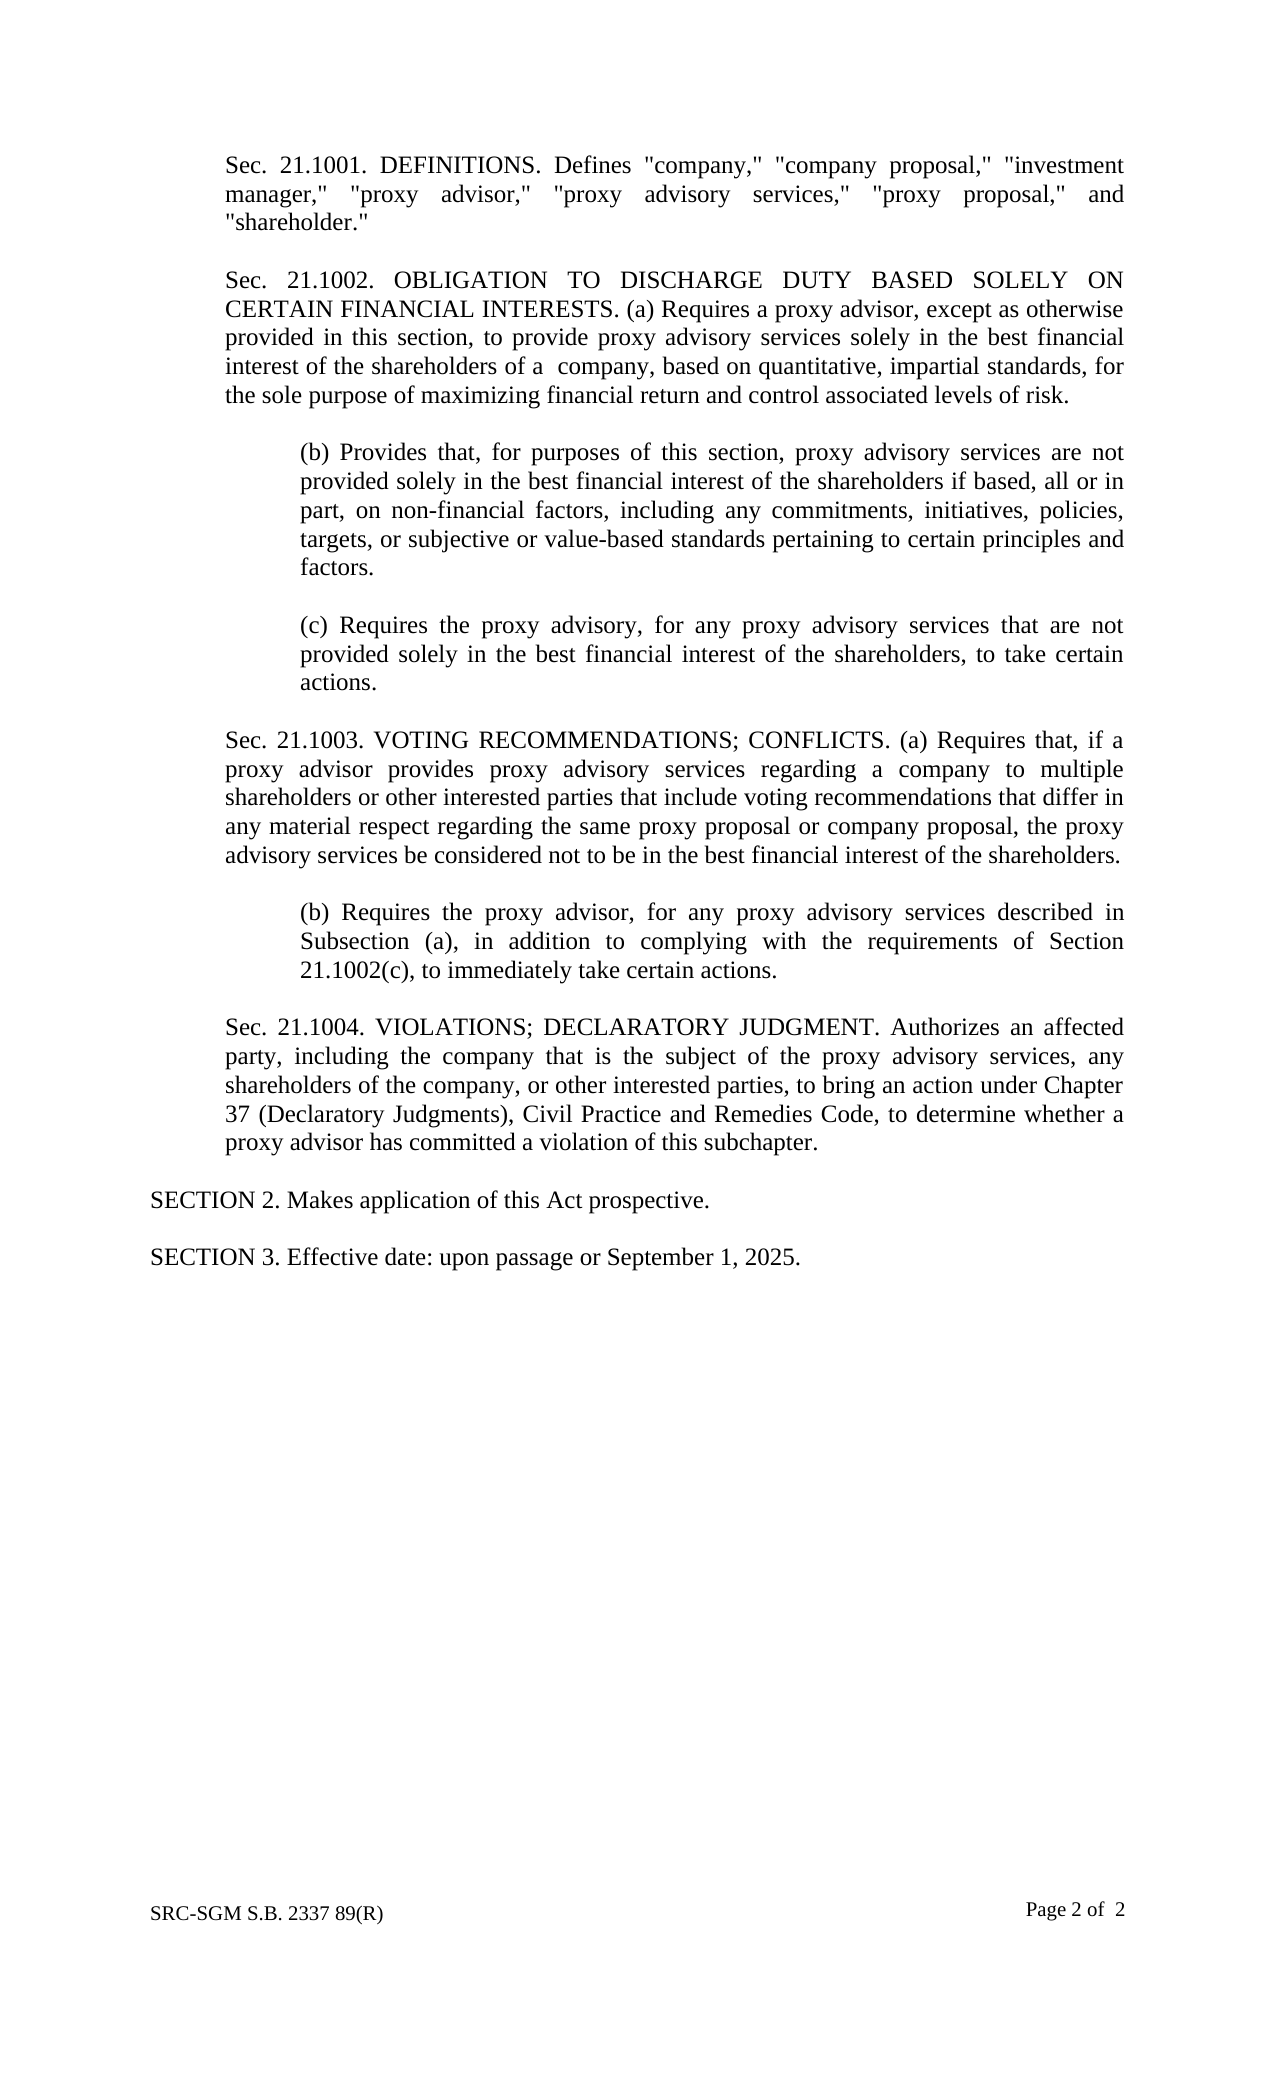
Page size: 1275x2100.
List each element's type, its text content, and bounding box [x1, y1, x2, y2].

text Sec. 21.1002. OBLIGATION TO DISCHARGE DUTY BASED SOLELY ON CERTAIN FINANCIAL INTERESTS. (a) Requires a proxy advisor, except as otherwise provided in this section, to provide proxy advisory services solely in the best financial interest of the shareholders of a company, based on quantitative, impartial standards, for the sole purpose of maximizing financial return and control associated levels of risk. [225, 265, 1125, 409]
text SECTION 3. Effective date: upon passage or September 1, 2025. [150, 1242, 1125, 1271]
text Sec. 21.1003. VOTING RECOMMENDATIONS; CONFLICTS. (a) Requires that, if a proxy advisor provides proxy advisory services regarding a company to multiple shareholders or other interested parties that include voting recommendations that differ in any material respect regarding the same proxy proposal or company proposal, the proxy advisory services be considered not to be in the best financial interest of the shareholders. [225, 725, 1125, 869]
text (b) Requires the proxy advisor, for any proxy advisory services described in Subsection (a), in addition to complying with the requirements of Section 21.1002(c), to immediately take certain actions. [300, 897, 1125, 984]
text (b) Provides that, for purposes of this section, proxy advisory services are not provided solely in the best financial interest of the shareholders if based, all or in part, on non-financial factors, including any commitments, initiatives, policies, targets, or subjective or value-based standards pertaining to certain principles and factors. [300, 437, 1125, 581]
text SECTION 2. Makes application of this Act prospective. [150, 1185, 1125, 1214]
text (c) Requires the proxy advisory, for any proxy advisory services that are not provided solely in the best financial interest of the shareholders, to take certain actions. [300, 610, 1125, 696]
text Sec. 21.1004. VIOLATIONS; DECLARATORY JUDGMENT. Authorizes an affected party, including the company that is the subject of the proxy advisory services, any shareholders of the company, or other interested parties, to bring an action under Chapter 37 (Declaratory Judgments), Civil Practice and Remedies Code, to determine whether a proxy advisor has committed a violation of this subchapter. [225, 1012, 1125, 1156]
text Sec. 21.1001. DEFINITIONS. Defines "company," "company proposal," "investment manager," "proxy advisor," "proxy advisory services," "proxy proposal," and "shareholder." [225, 150, 1125, 236]
